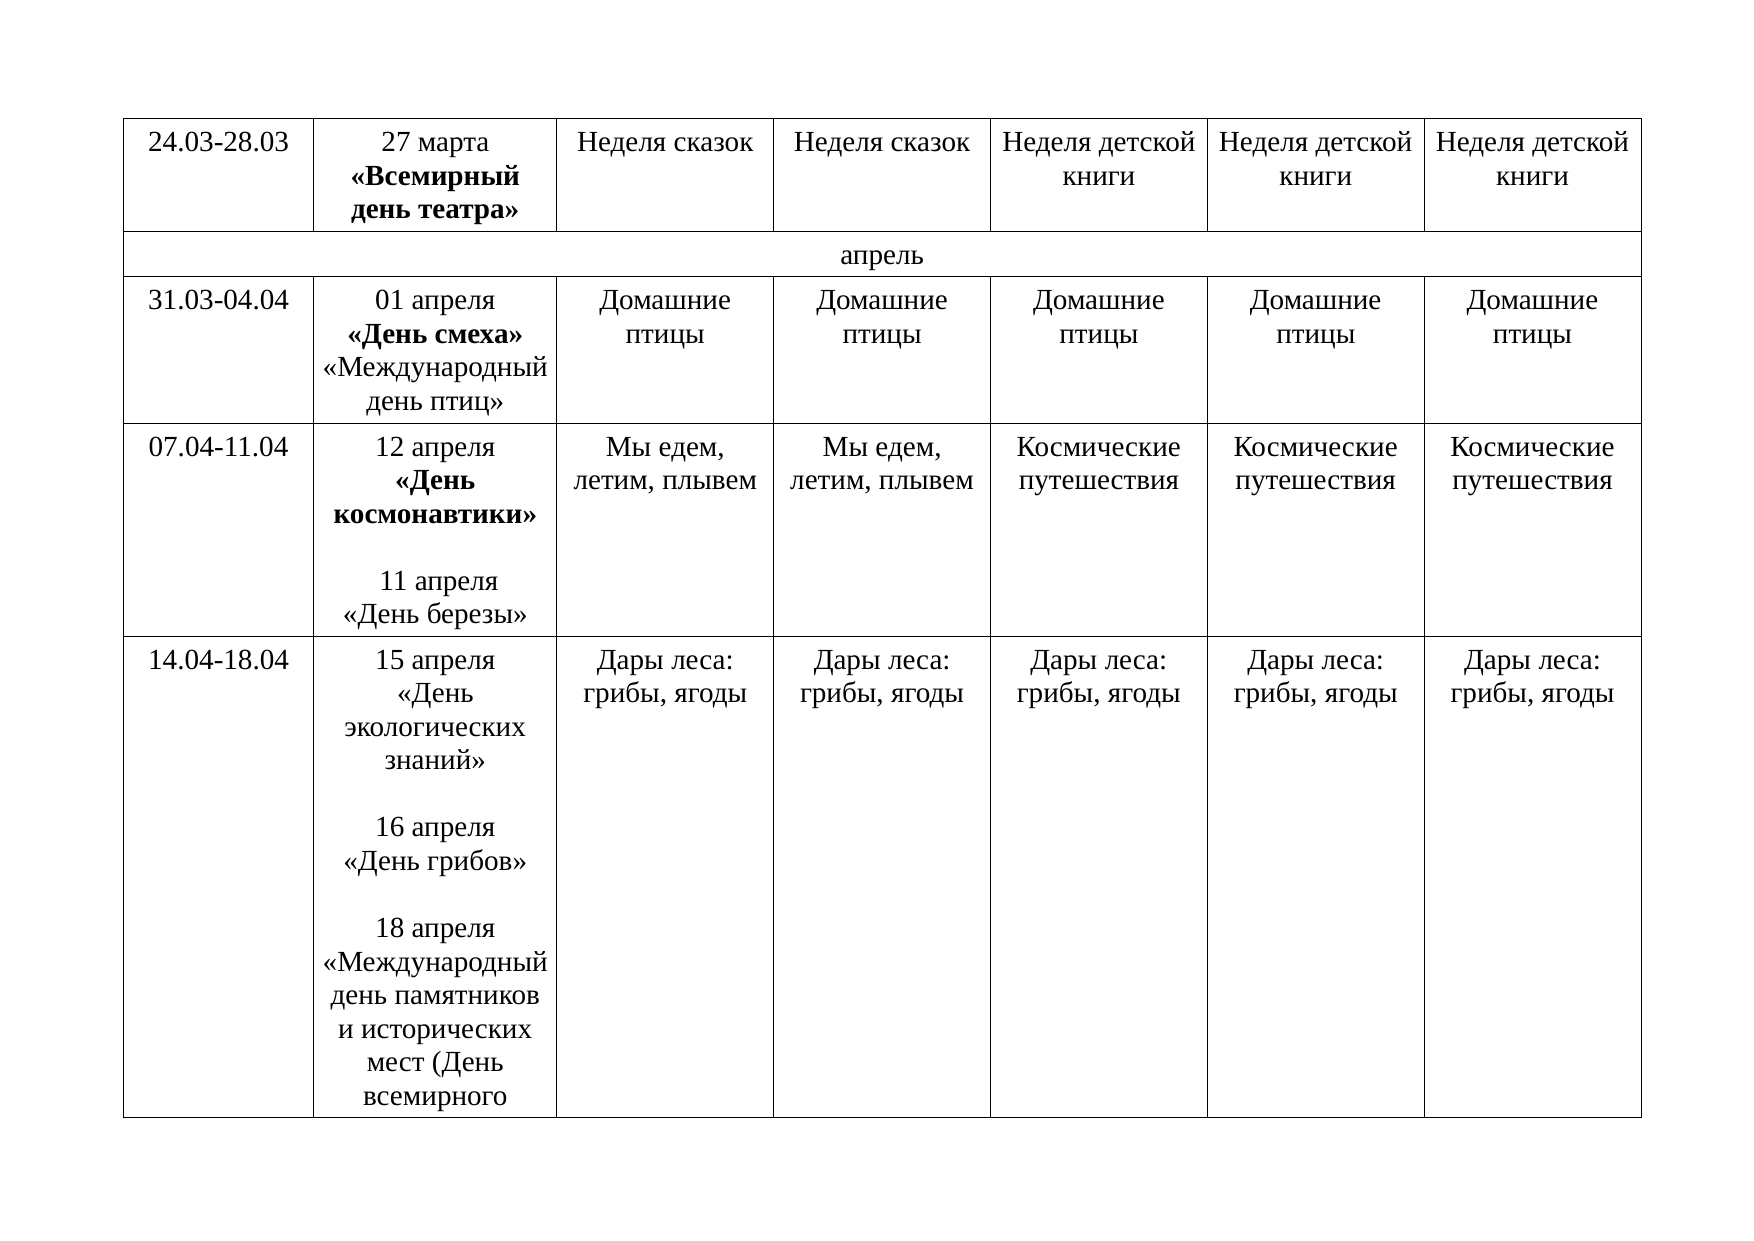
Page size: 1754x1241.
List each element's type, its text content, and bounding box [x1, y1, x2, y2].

table_cell Мы едем, летим, плывем [557, 424, 773, 636]
table_cell 14.04-18.04 [124, 637, 313, 1117]
table_cell апрель [124, 232, 1641, 276]
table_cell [1208, 637, 1424, 1117]
table_cell Домашние птицы [991, 277, 1207, 422]
table_cell 01 апреля «День смеха» «Международный день птиц» [314, 277, 556, 422]
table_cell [557, 637, 773, 1117]
table_cell Неделя сказок [557, 119, 773, 231]
table_cell Неделя сказок [774, 119, 990, 231]
table_cell 27 марта «Всемирный день театра» [314, 119, 556, 231]
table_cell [1425, 637, 1641, 1117]
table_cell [774, 637, 990, 1117]
table_cell 07.04-11.04 [124, 424, 313, 636]
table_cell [991, 637, 1207, 1117]
table_cell 24.03-28.03 [124, 119, 313, 231]
table_cell Космические путешествия [1208, 424, 1424, 636]
table_cell Космические путешествия [991, 424, 1207, 636]
table_cell Домашние птицы [774, 277, 990, 422]
table_cell 12 апреля «День космонавтики» 11 апреля «День березы» [314, 424, 556, 636]
table_cell 31.03-04.04 [124, 277, 313, 422]
table_cell Неделя детской книги [1425, 119, 1641, 231]
table_cell Неделя детской книги [1208, 119, 1424, 231]
table_cell Мы едем, летим, плывем [774, 424, 990, 636]
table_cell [314, 637, 556, 1117]
table_cell Домашние птицы [557, 277, 773, 422]
table_cell Космические путешествия [1425, 424, 1641, 636]
table_cell Домашние птицы [1425, 277, 1641, 422]
table_cell Домашние птицы [1208, 277, 1424, 422]
table_cell Неделя детской книги [991, 119, 1207, 231]
